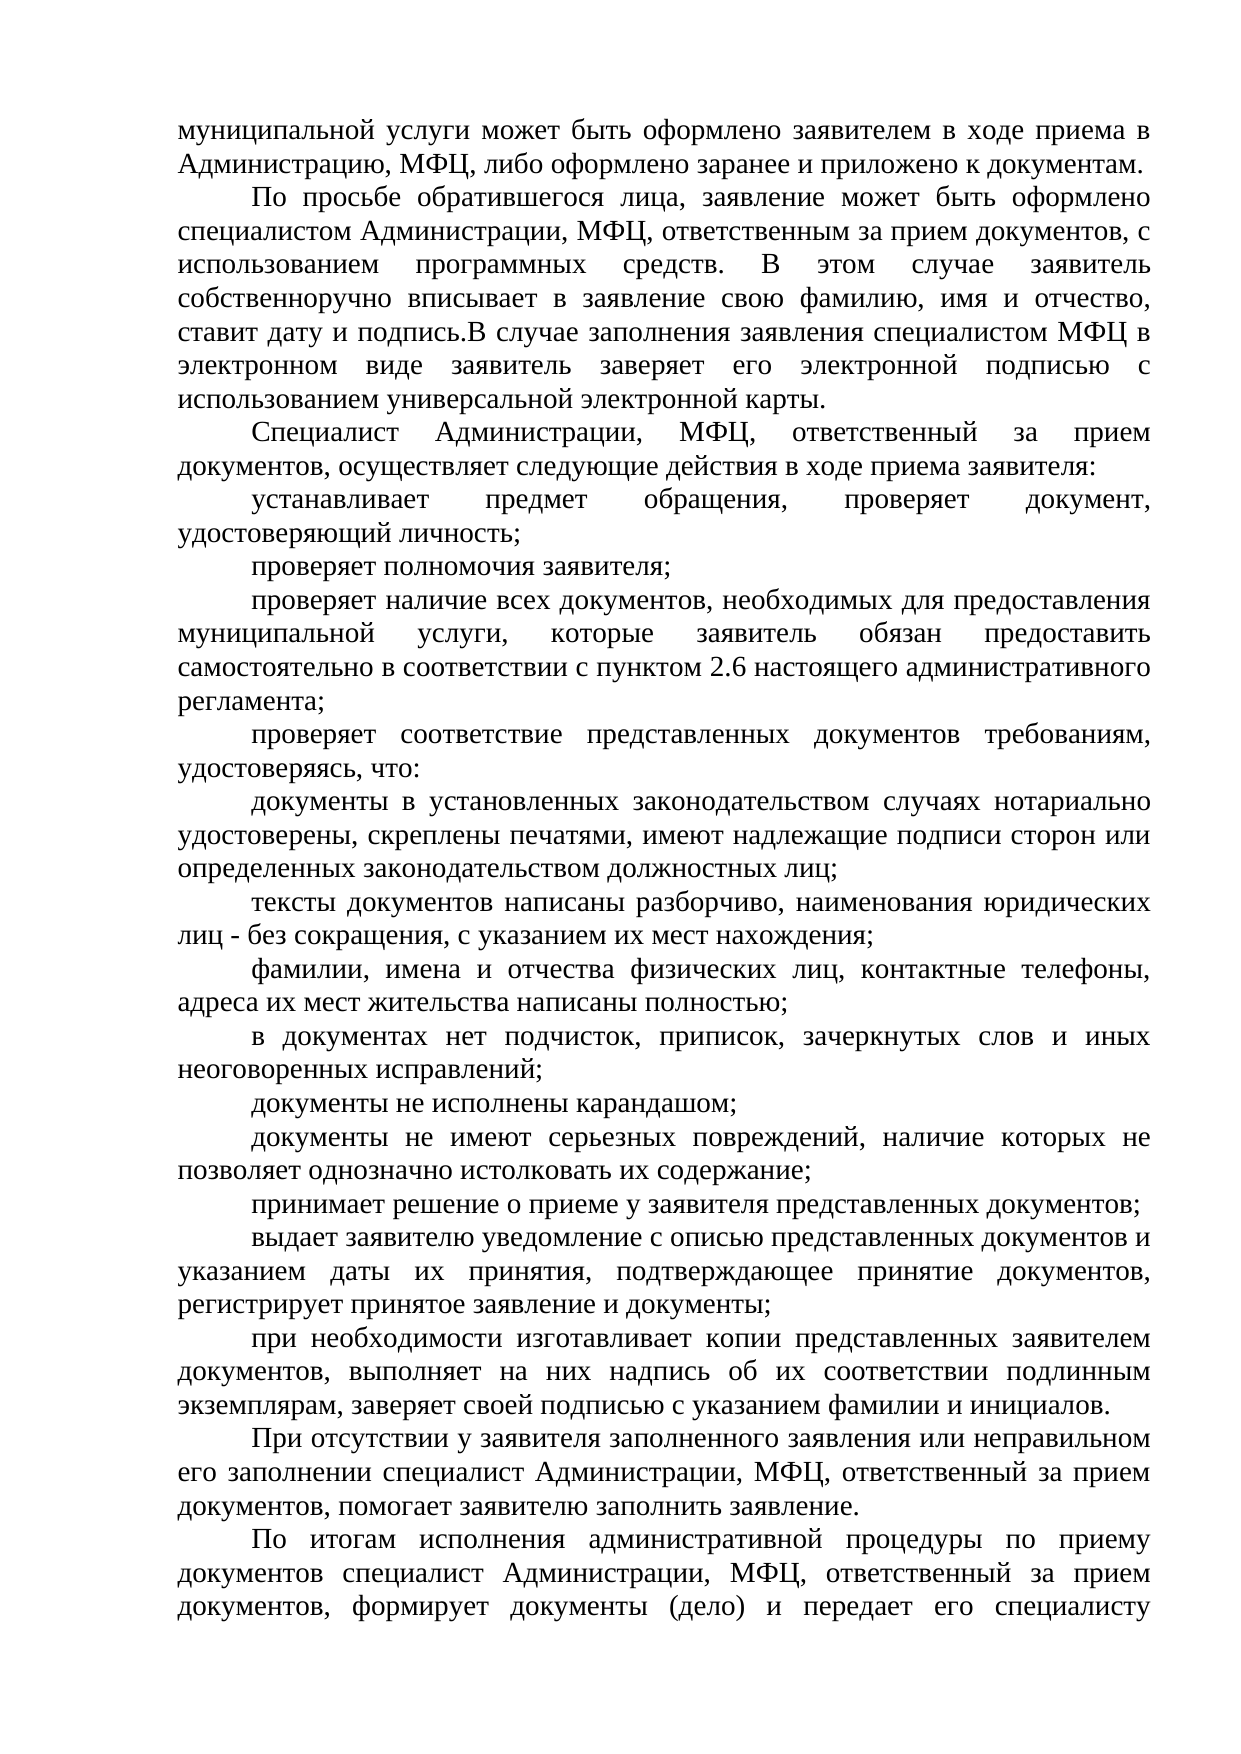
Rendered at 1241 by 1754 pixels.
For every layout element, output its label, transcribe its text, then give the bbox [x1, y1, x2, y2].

text принимает решение о приеме у заявителя представленных документов; [177, 1186, 1152, 1219]
text выдает заявителю уведомление с описью представленных документов и указанием даты их принятия, подтверждающее принятие документов, регистрирует принятое заявление и документы; [177, 1219, 1152, 1320]
text тексты документов написаны разборчиво, наименования юридических лиц - без сокращения, с указанием их мест нахождения; [177, 884, 1152, 951]
text Специалист Администрации, МФЦ, ответственный за прием документов, осуществляет следующие действия в ходе приема заявителя: [177, 414, 1152, 481]
text устанавливает предмет обращения, проверяет документ, удостоверяющий личность; [177, 481, 1152, 548]
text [177, 1521, 1152, 1622]
text По просьбе обратившегося лица, заявление может быть оформлено специалистом Администрации, МФЦ, ответственным за прием документов, с использованием программных средств. В этом случае заявитель собственноручно вписывает в заявление свою фамилию, имя и отчество, ставит дату и подпись.В случае заполнения заявления специалистом МФЦ в электронном виде заявитель заверяет его электронной подписью с использованием универсальной электронной карты. [177, 179, 1152, 414]
text проверяет наличие всех документов, необходимых для предоставления муниципальной услуги, которые заявитель обязан предоставить самостоятельно в соответствии с пунктом 2.6 настоящего административного регламента; [177, 582, 1152, 716]
text при необходимости изготавливает копии представленных заявителем документов, выполняет на них надпись об их соответствии подлинным экземплярам, заверяет своей подписью с указанием фамилии и инициалов. [177, 1320, 1152, 1421]
text документы не имеют серьезных повреждений, наличие которых не позволяет однозначно истолковать их содержание; [177, 1119, 1152, 1186]
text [177, 112, 1152, 179]
text документы в установленных законодательством случаях нотариально удостоверены, скреплены печатями, имеют надлежащие подписи сторон или определенных законодательством должностных лиц; [177, 783, 1152, 884]
text документы не исполнены карандашом; [177, 1085, 1152, 1119]
text проверяет соответствие представленных документов требованиям, удостоверяясь, что: [177, 716, 1152, 783]
text При отсутствии у заявителя заполненного заявления или неправильном его заполнении специалист Администрации, МФЦ, ответственный за прием документов, помогает заявителю заполнить заявление. [177, 1421, 1152, 1521]
text в документах нет подчисток, приписок, зачеркнутых слов и иных неоговоренных исправлений; [177, 1018, 1152, 1085]
text фамилии, имена и отчества физических лиц, контактные телефоны, адреса их мест жительства написаны полностью; [177, 951, 1152, 1018]
text проверяет полномочия заявителя; [177, 548, 1152, 582]
